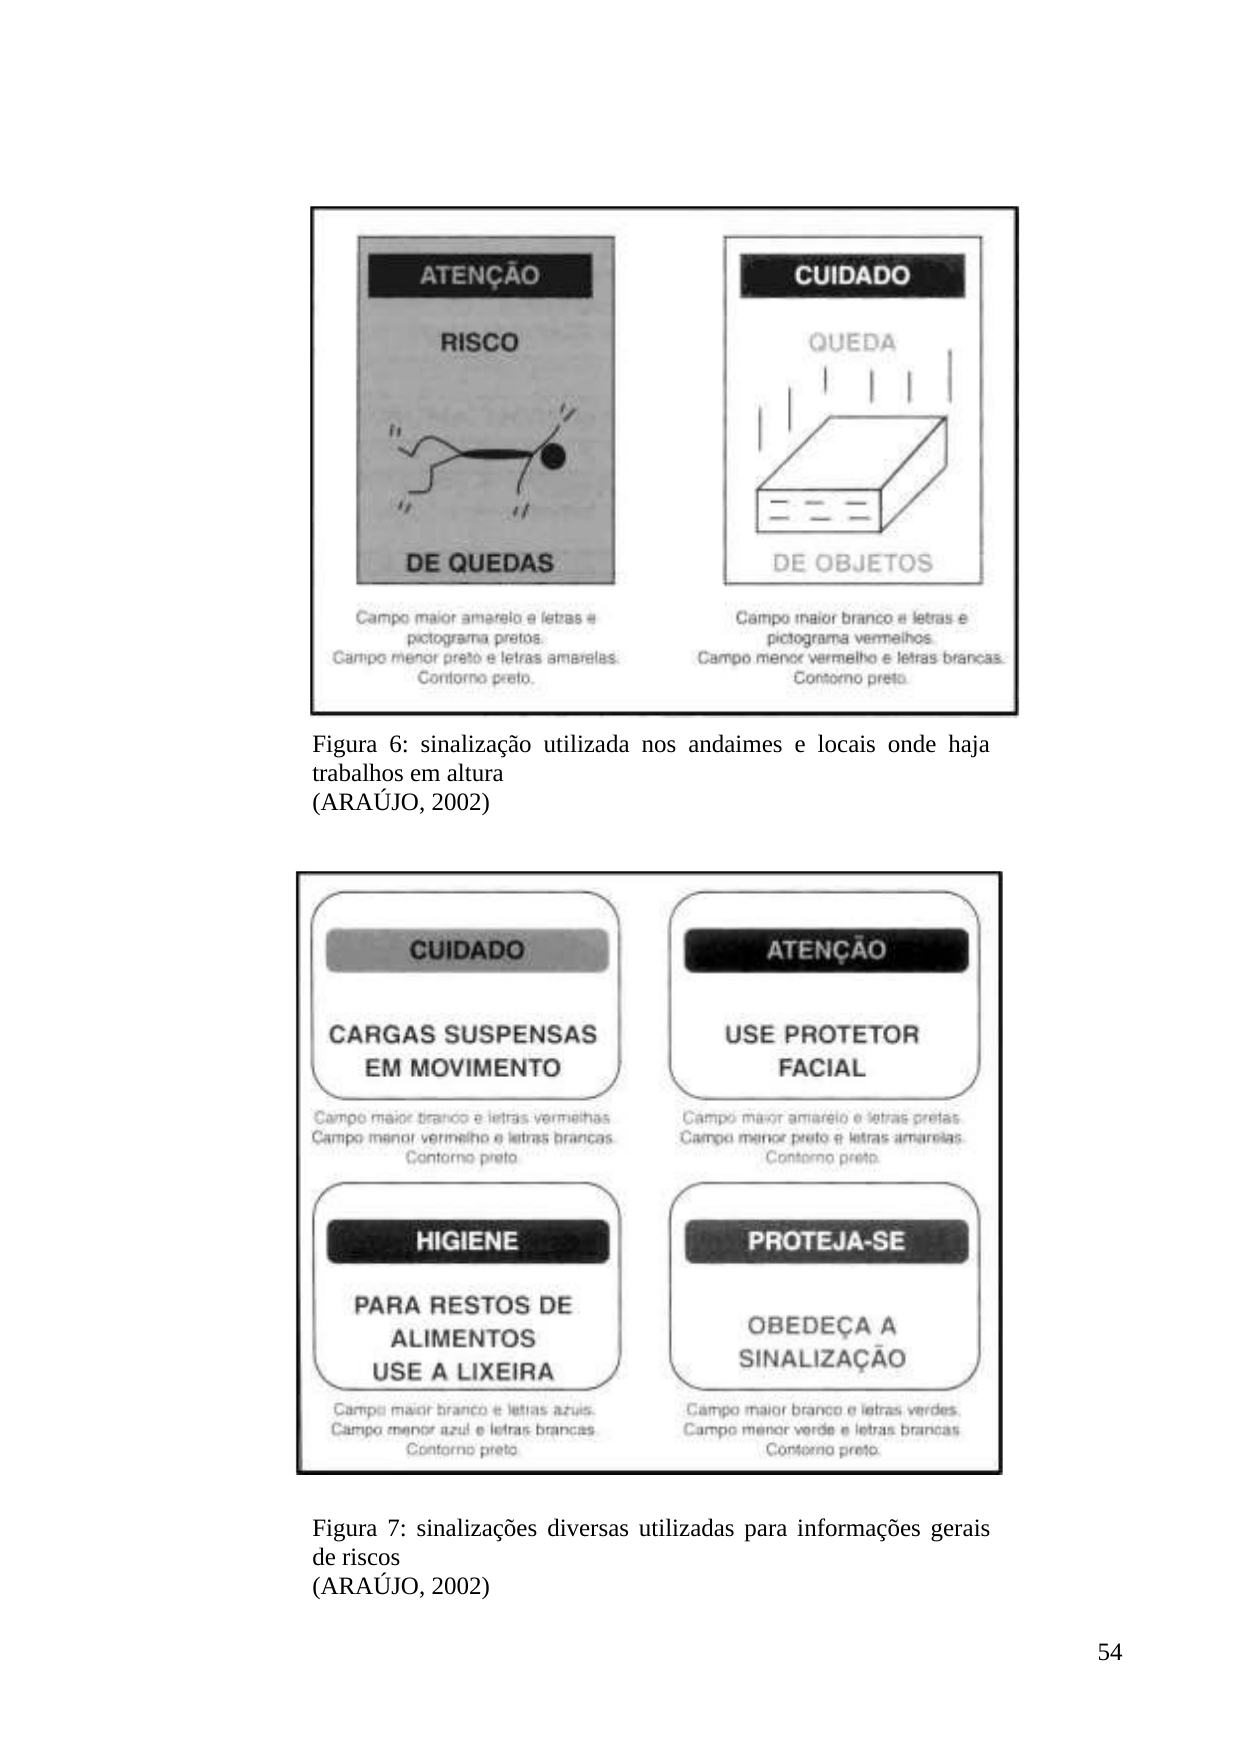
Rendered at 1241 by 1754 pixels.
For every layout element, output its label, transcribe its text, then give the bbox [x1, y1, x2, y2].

text Figura 6: sinalização utilizada nos andaimes e locais onde haja trabalhos em altura [312, 729, 991, 787]
picture [310, 206, 1020, 718]
text Figura 7: sinalizações diversas utilizadas para informações gerais de riscos [312, 1513, 991, 1571]
text (ARAÚJO, 2002) [312, 787, 991, 816]
text (ARAÚJO, 2002) [312, 1571, 991, 1599]
picture [295, 871, 1003, 1475]
